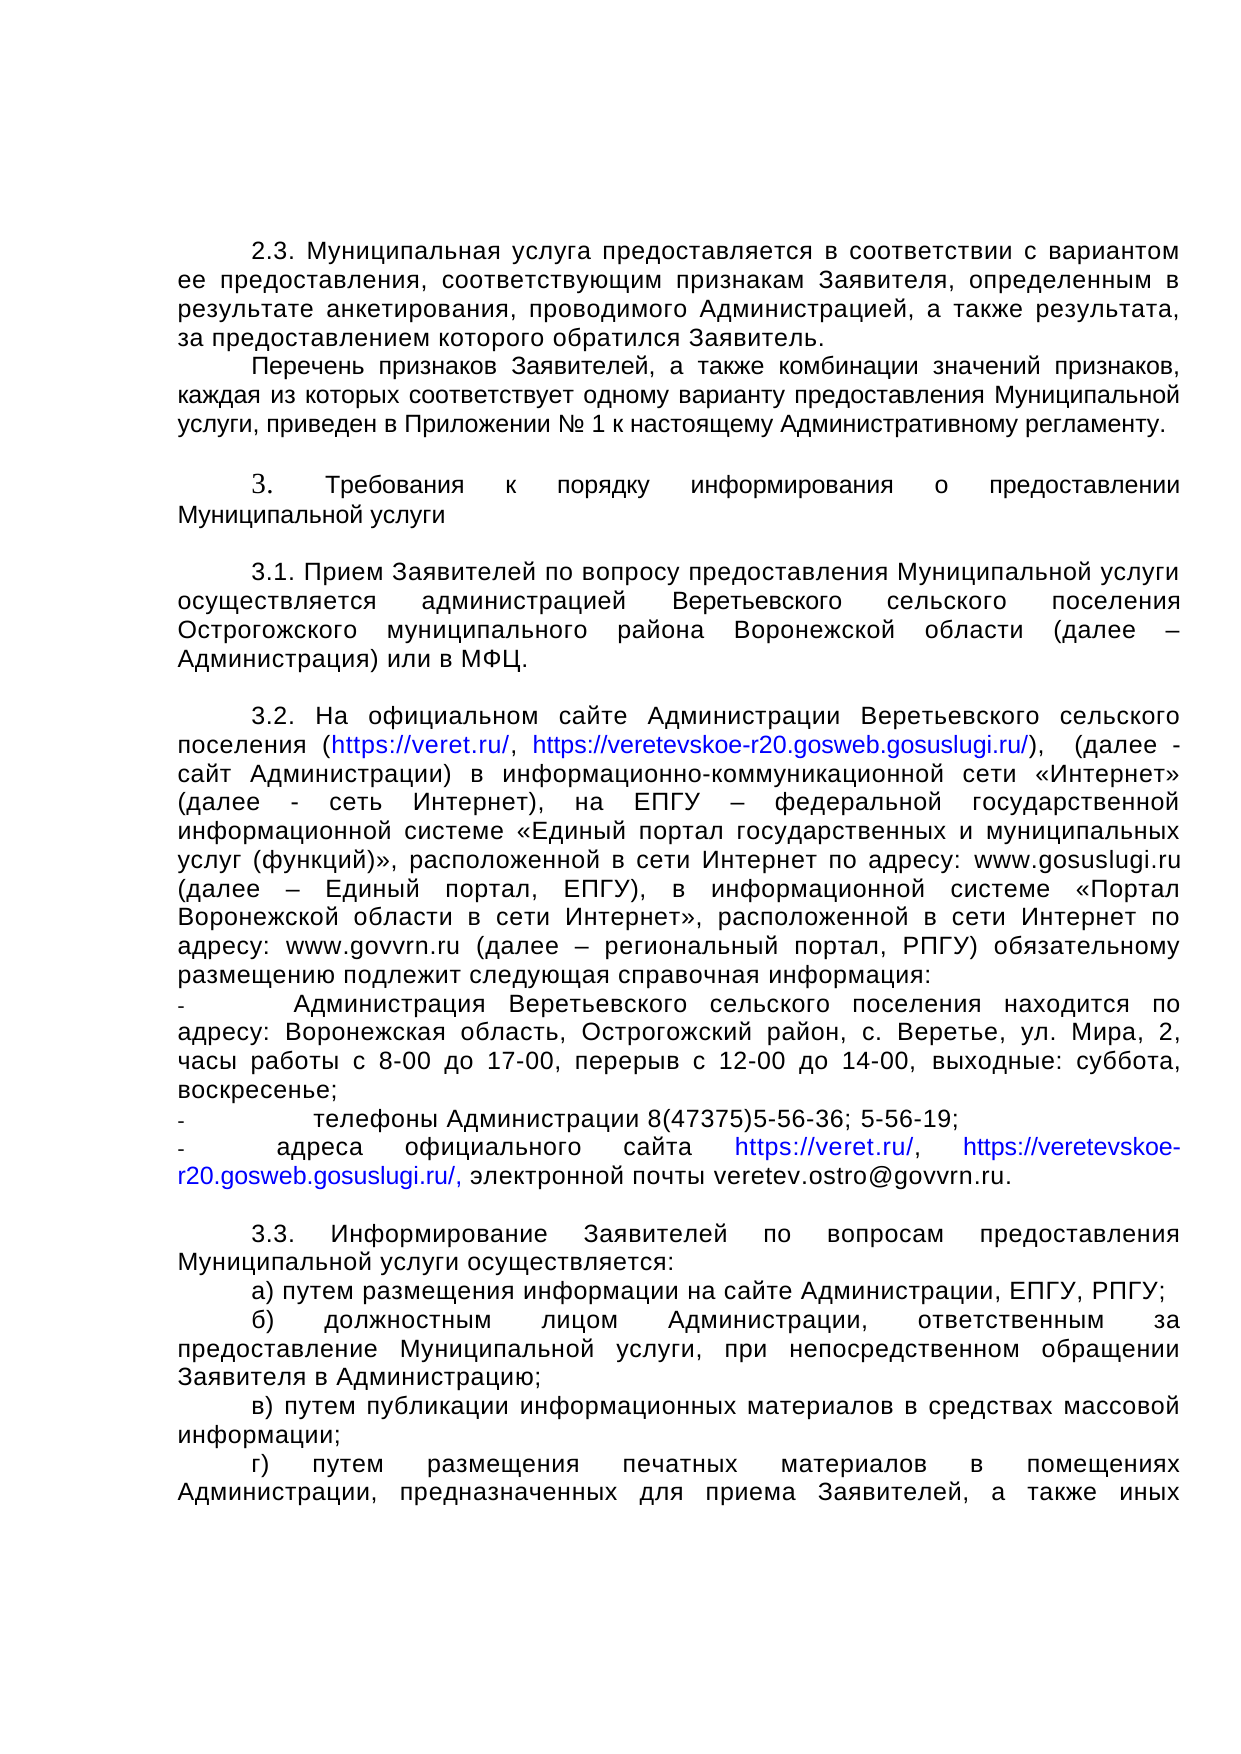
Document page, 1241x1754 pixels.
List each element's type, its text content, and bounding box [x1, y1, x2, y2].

list телефоны Администрации 8(47375)5-56-36; 5-56-19; [177, 1103, 1181, 1132]
list адреса официального сайта https://veret.ru/, https://veretevskoe-r20.gosweb.gosuslugi.ru/, электронной почты veretev.ostro@govvrn.ru. [177, 1132, 1181, 1190]
text а) путем размещения информации на сайте Администрации, ЕПГУ, РПГУ; [177, 1276, 1181, 1305]
text Перечень признаков Заявителей, а также комбинации значений признаков, каждая из которых соответствует одному варианту предоставления Муниципальной услуги, приведен в Приложении № 1 к настоящему Административному регламенту. [177, 351, 1181, 437]
text б) должностным лицом Администрации, ответственным за предоставление Муниципальной услуги, при непосредственном обращении Заявителя в Администрацию; [177, 1305, 1181, 1391]
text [177, 1448, 1181, 1506]
text 3.2. На официальном сайте Администрации Веретьевского сельского поселения (https://veret.ru/, https://veretevskoe-r20.gosweb.gosuslugi.ru/), (далее - сайт Администрации) в информационно-коммуникационной сети «Интернет» (далее - сеть Интернет), на ЕПГУ – федеральной государственной информационной системе «Единый портал государственных и муниципальных услуг (функций)», расположенной в сети Интернет по адресу: www.gosuslugi.ru (далее – Единый портал, ЕПГУ), в информационной системе «Портал Воронежской области в сети Интернет», расположенной в сети Интернет по адресу: www.govvrn.ru (далее – региональный портал, РПГУ) обязательному размещению подлежит следующая справочная информация: [177, 701, 1181, 988]
list Администрация Веретьевского сельского поселения находится по адресу: Воронежская область, Острогожский район, с. Веретье, ул. Мира, 2, часы работы с 8-00 до 17-00, перерыв с 12-00 до 14-00, выходные: суббота, воскресенье; [177, 988, 1181, 1103]
text 3.1. Прием Заявителей по вопросу предоставления Муниципальной услуги осуществляется администрацией Веретьевского сельского поселения Острогожского муниципального района Воронежской области (далее – Администрация) или в МФЦ. [177, 557, 1181, 672]
text 3.3. Информирование Заявителей по вопросам предоставления Муниципальной услуги осуществляется: [177, 1218, 1181, 1276]
text 2.3. Муниципальная услуга предоставляется в соответствии с вариантом ее предоставления, соответствующим признакам Заявителя, определенным в результате анкетирования, проводимого Администрацией, а также результата, за предоставлением которого обратился Заявитель. [177, 236, 1181, 351]
text в) путем публикации информационных материалов в средствах массовой информации; [177, 1391, 1181, 1448]
list Требования к порядку информирования о предоставлении Муниципальной услуги [177, 466, 1181, 528]
